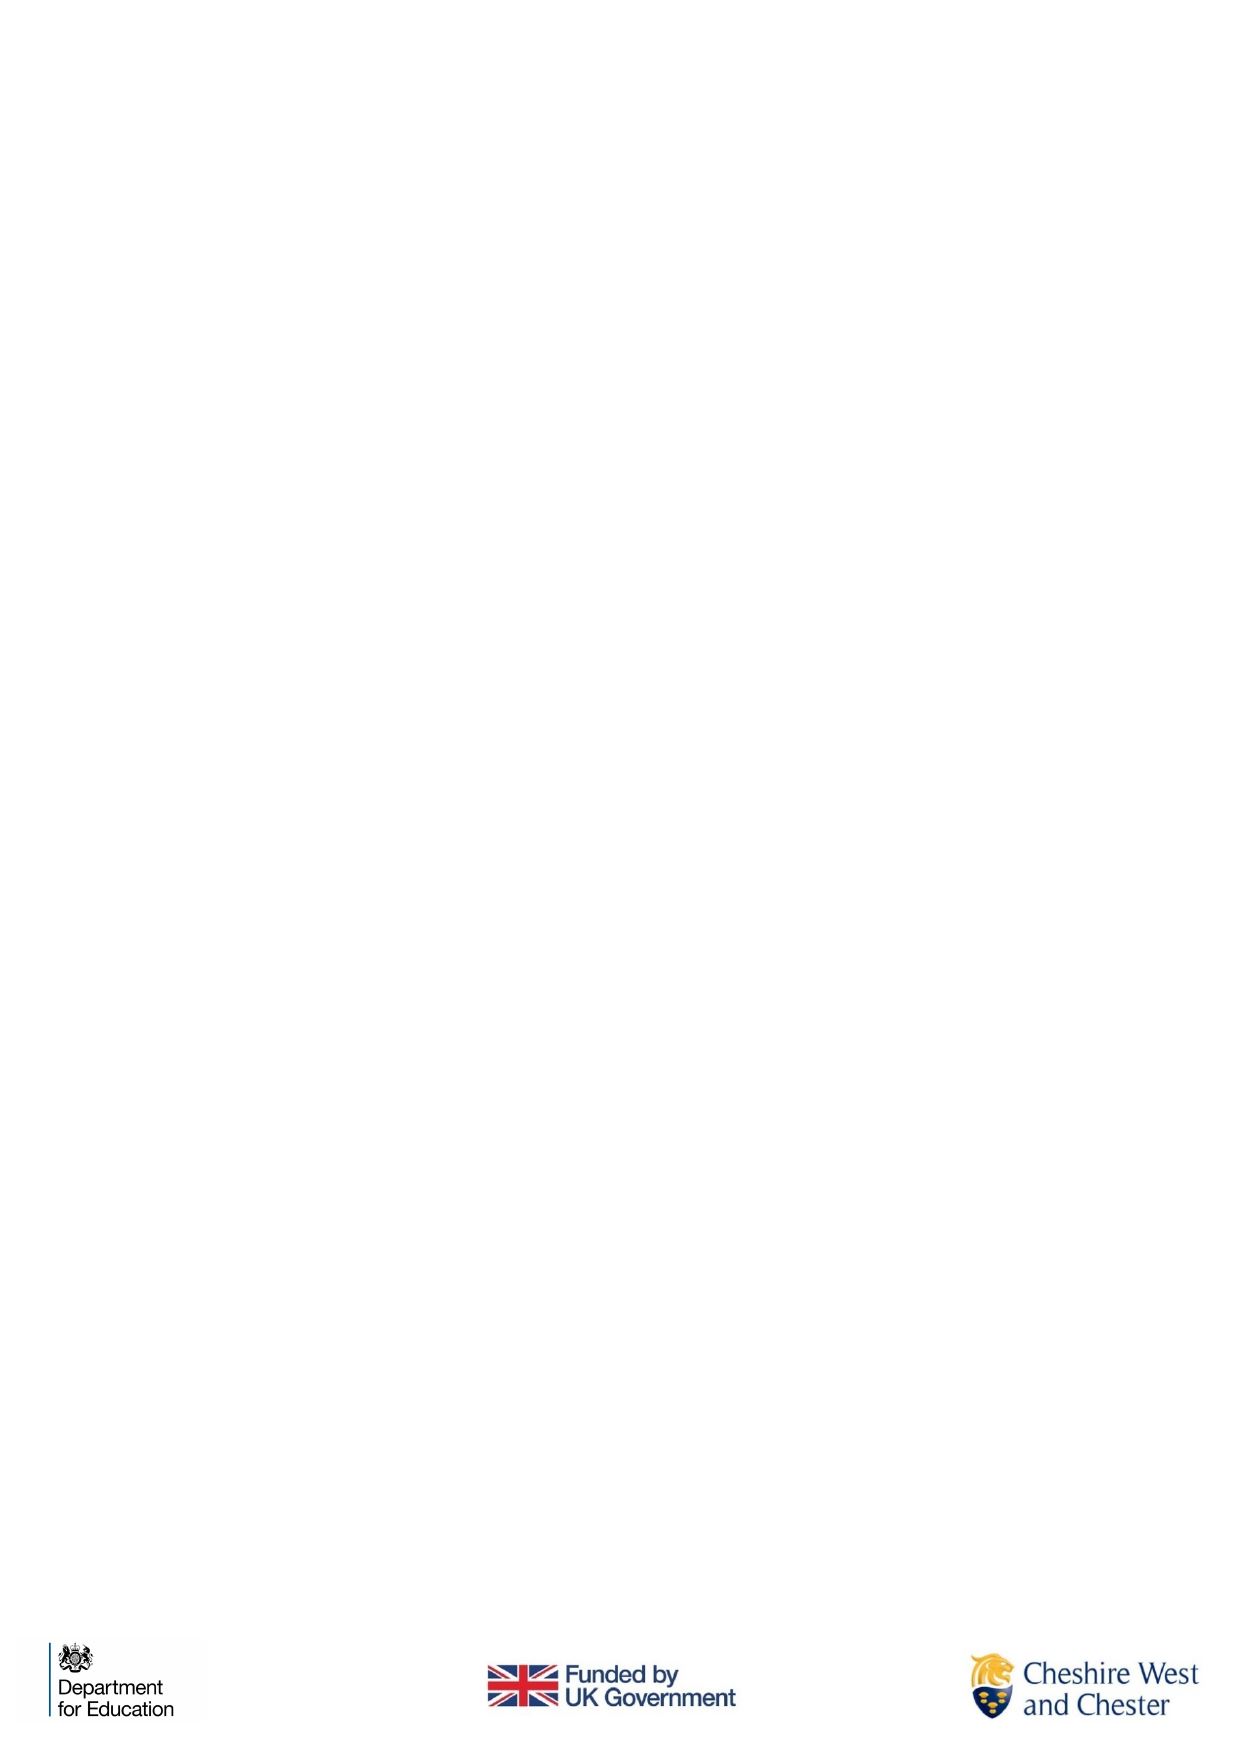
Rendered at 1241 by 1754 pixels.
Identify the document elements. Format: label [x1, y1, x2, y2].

picture [963, 1649, 1204, 1722]
picture [16, 1637, 206, 1722]
picture [465, 1650, 761, 1724]
